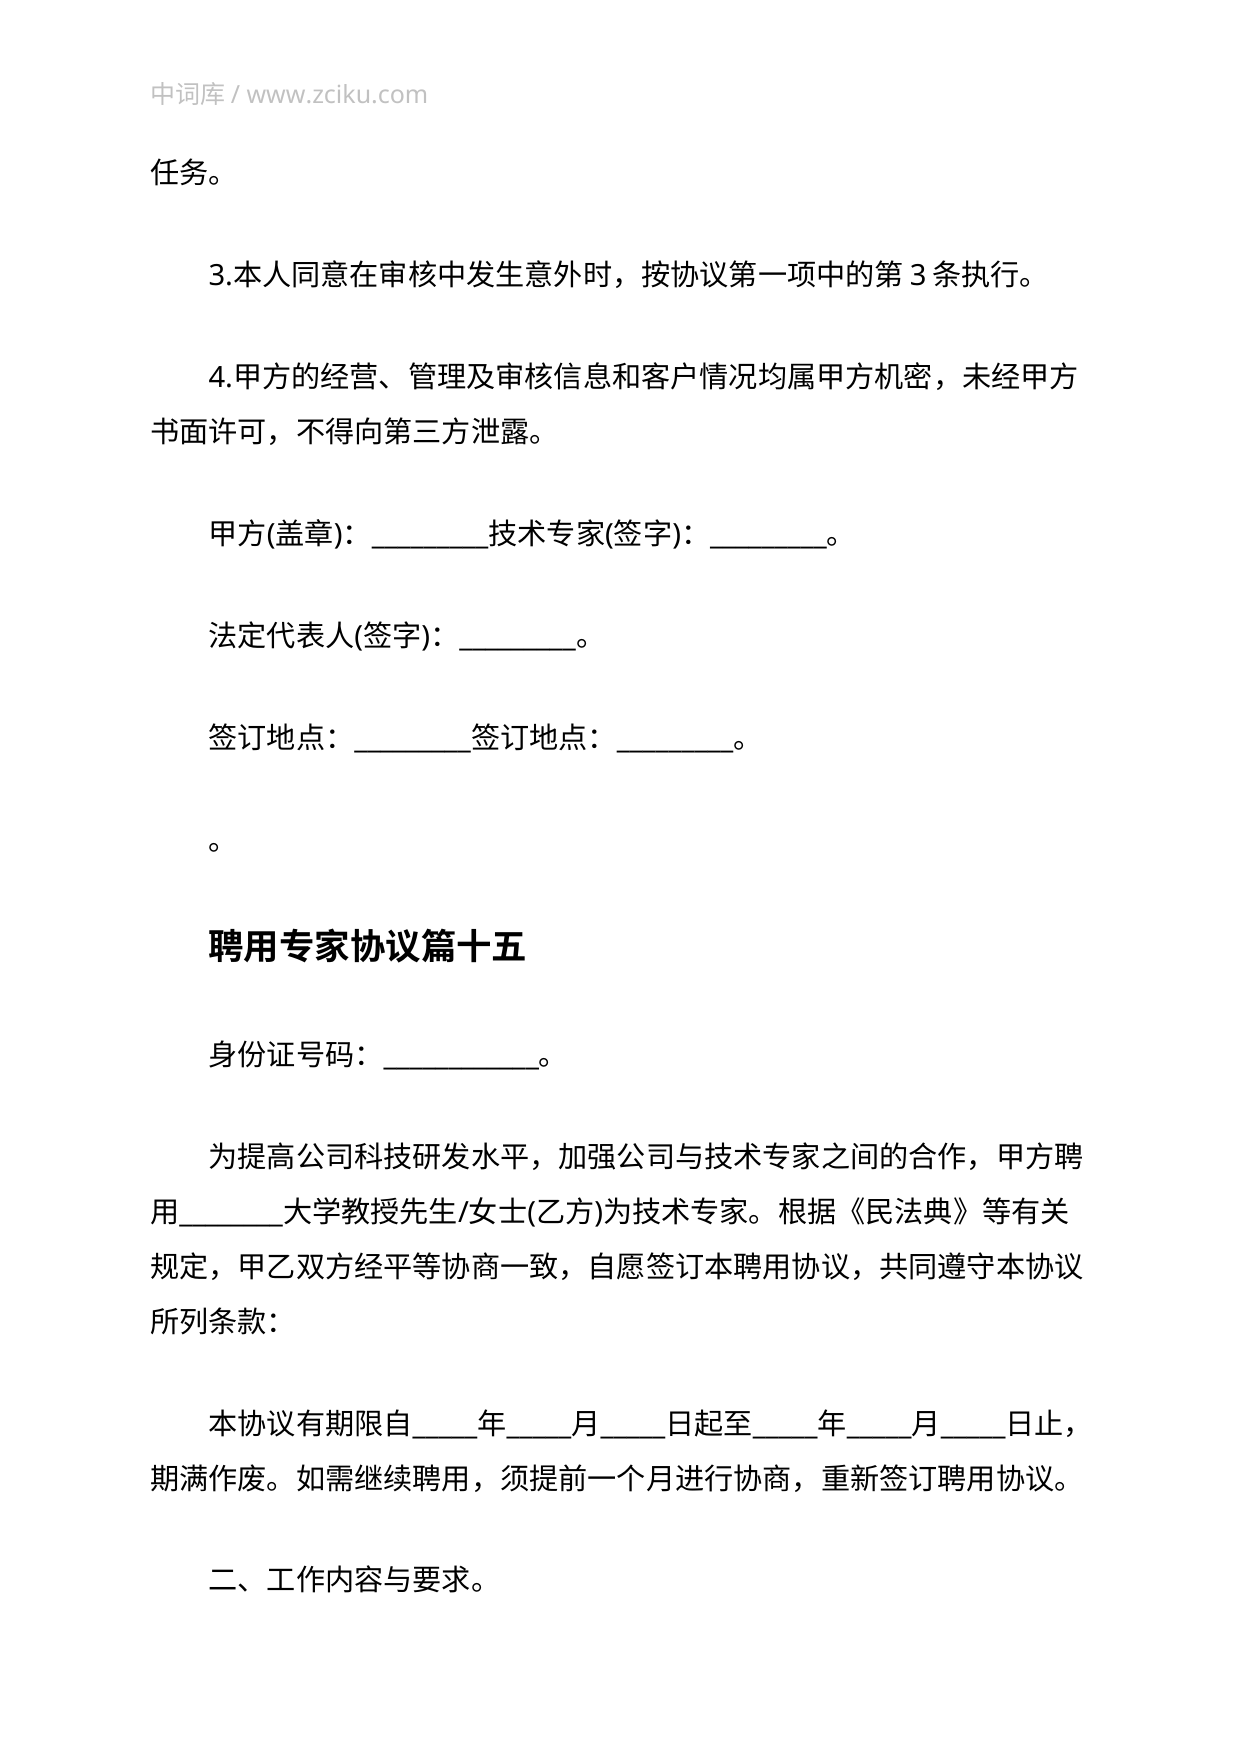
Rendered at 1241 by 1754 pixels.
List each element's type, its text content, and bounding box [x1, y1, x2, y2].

text 本协议有期限自_____年_____月_____日起至_____年_____月_____日止，期满作废。如需继续聘用，须提前一个月进行协商，重新签订聘用协议。 [150, 1400, 1090, 1497]
text 4.甲方的经营、管理及审核信息和客户情况均属甲方机密，未经甲方书面许可，不得向第三方泄露。 [150, 354, 1090, 451]
text 身份证号码：____________。 [150, 1032, 1090, 1074]
text 法定代表人(签字)：_________。 [150, 612, 1090, 655]
text 二、工作内容与要求。 [150, 1557, 1090, 1599]
text 3.本人同意在审核中发生意外时，按协议第一项中的第3条执行。 [150, 252, 1090, 294]
text 聘用专家协议篇十五 [150, 918, 1090, 969]
text 签订地点：_________签订地点：_________。 [150, 714, 1090, 757]
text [150, 150, 1090, 192]
text 为提高公司科技研发水平，加强公司与技术专家之间的合作，甲方聘用________大学教授先生/女士(乙方)为技术专家。根据《民法典》等有关规定，甲乙双方经平等协商一致，自愿签订本聘用协议，共同遵守本协议所列条款： [150, 1134, 1090, 1341]
text 甲方(盖章)：_________技术专家(签字)：_________。 [150, 511, 1090, 553]
text 。 [150, 816, 1090, 859]
